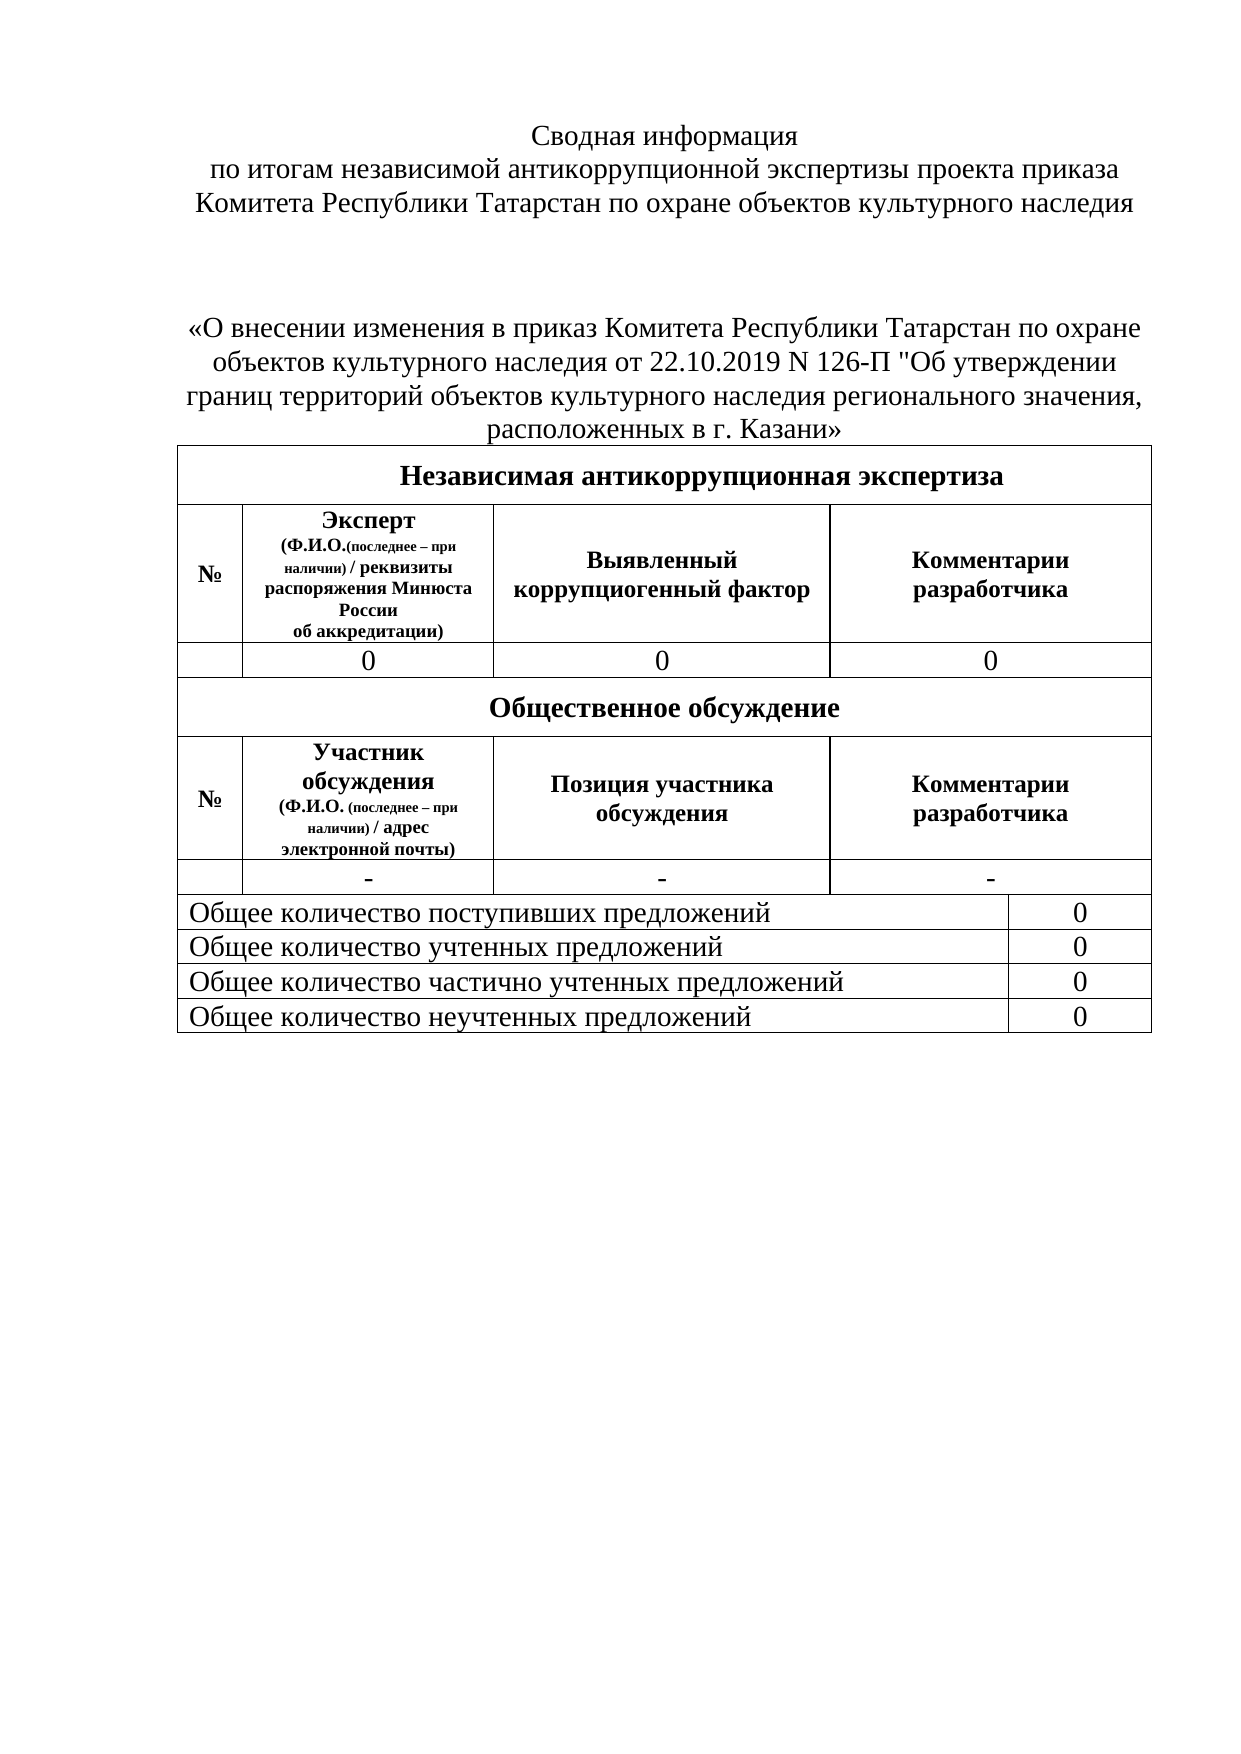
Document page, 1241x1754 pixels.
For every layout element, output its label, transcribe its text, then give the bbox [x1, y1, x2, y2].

table_cell Эксперт (Ф.И.О.(последнее – при наличии) / реквизиты распоряжения Минюста России об аккредитации) [243, 505, 493, 642]
table_cell 0 [1009, 930, 1151, 963]
table_cell Общее количество неучтенных предложений [178, 999, 1008, 1032]
table_cell 0 [1009, 999, 1151, 1032]
table_cell 0 [494, 643, 829, 677]
table_cell [178, 643, 242, 677]
text Сводная информация [177, 118, 1152, 152]
table_cell Комментарии разработчика [831, 505, 1151, 642]
table_cell Общее количество поступивших предложений [178, 895, 1008, 928]
table_cell № [178, 737, 242, 859]
table_cell - [831, 860, 1151, 894]
table_cell - [494, 860, 829, 894]
table_cell Выявленный коррупциогенный фактор [494, 505, 829, 642]
table_cell - [243, 860, 493, 894]
text по итогам независимой антикоррупционной экспертизы проекта приказа Комитета Республики Татарстан по охране объектов культурного наследия [177, 152, 1152, 219]
table_cell Общее количество учтенных предложений [178, 930, 1008, 963]
table_cell Общее количество частично учтенных предложений [178, 964, 1008, 998]
table_cell Позиция участника обсуждения [494, 737, 829, 859]
table_cell № [178, 505, 242, 642]
table_cell 0 [831, 643, 1151, 677]
table_cell 0 [243, 643, 493, 677]
text «О внесении изменения в приказ Комитета Республики Татарстан по охране объектов культурного наследия от 22.10.2019 N 126-П "Об утверждении границ территорий объектов культурного наследия регионального значения, расположенных в г. Казани» [177, 311, 1152, 445]
table_cell 0 [1009, 895, 1151, 928]
table_header Независимая антикоррупционная экспертиза [178, 446, 1151, 504]
table_cell [178, 860, 242, 894]
table_cell Участник обсуждения (Ф.И.О. (последнее – при наличии) / адрес электронной почты) [243, 737, 493, 859]
table_cell Общественное обсуждение [178, 678, 1151, 736]
table_cell 0 [1009, 964, 1151, 998]
table_cell Комментарии разработчика [831, 737, 1151, 859]
